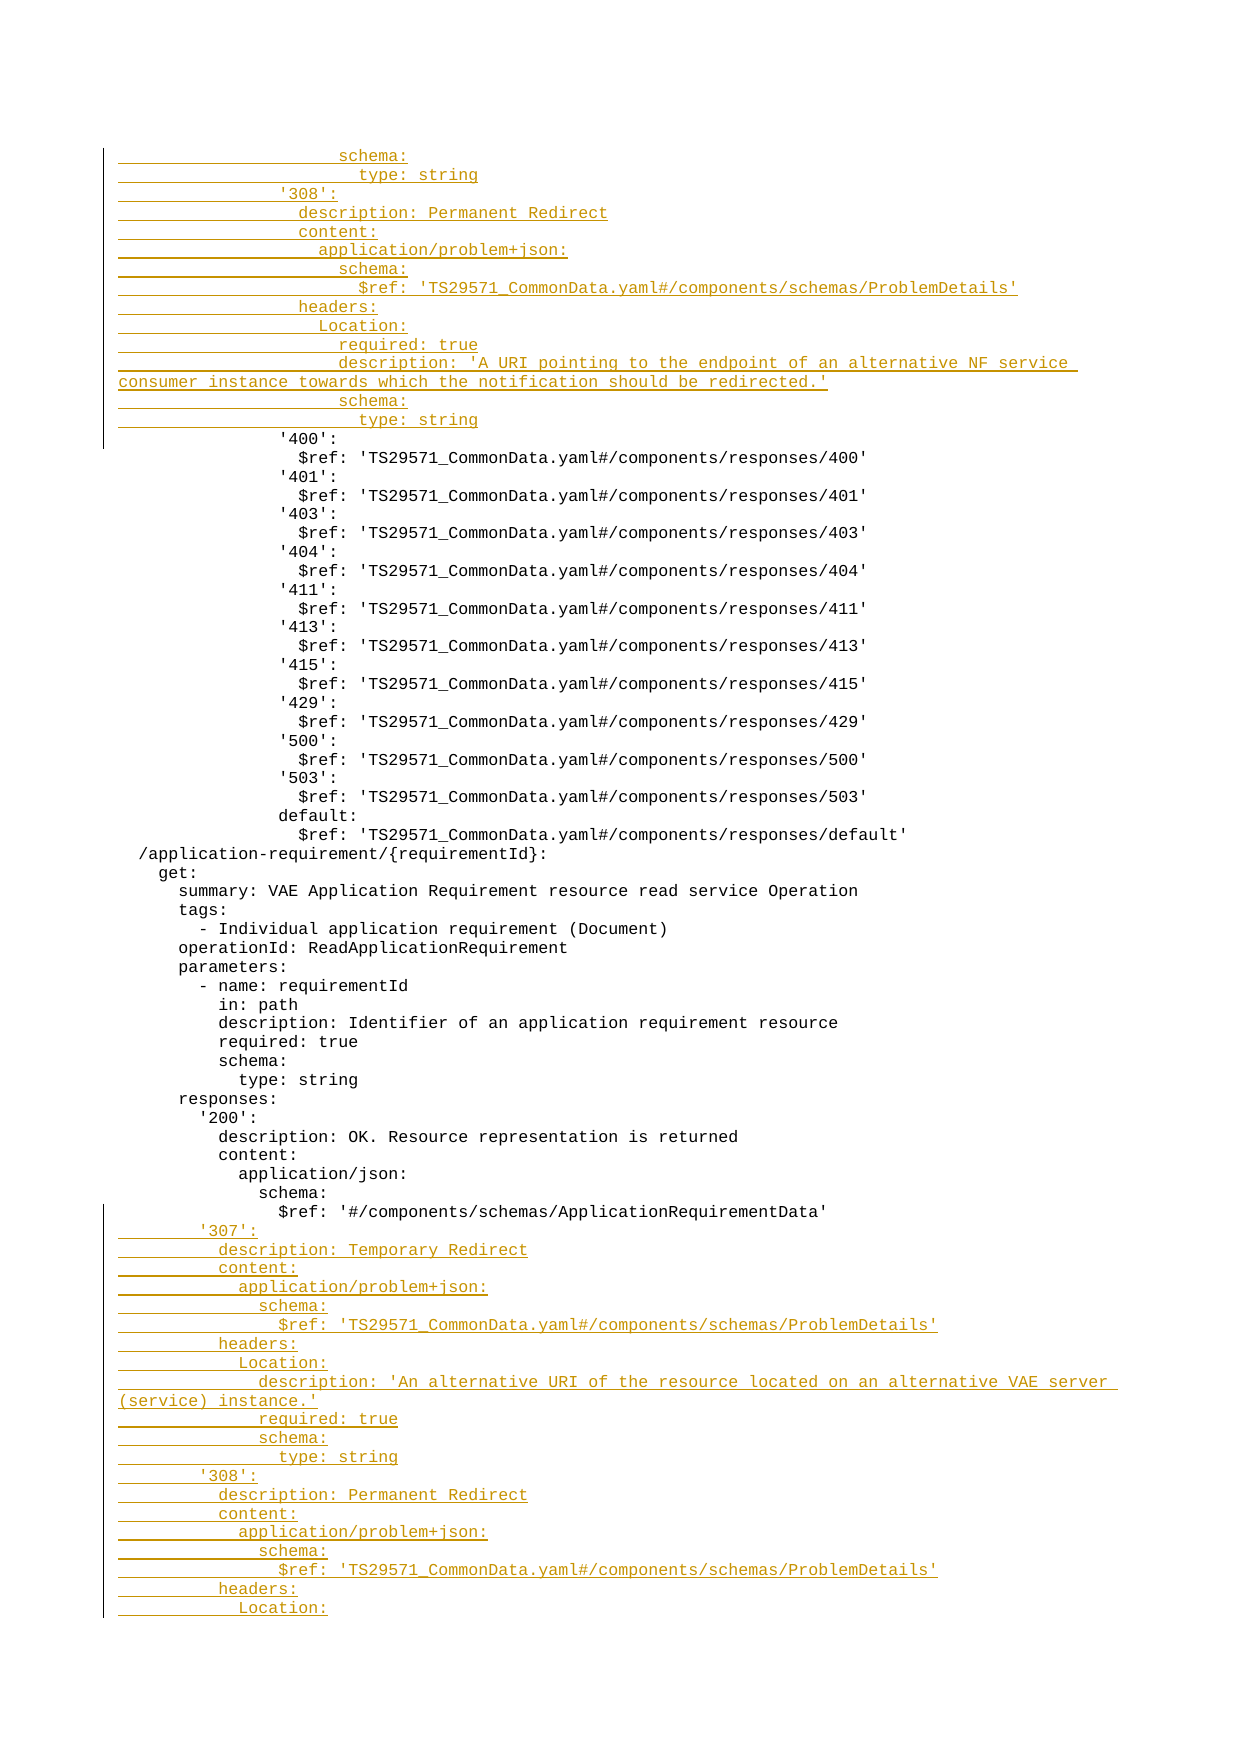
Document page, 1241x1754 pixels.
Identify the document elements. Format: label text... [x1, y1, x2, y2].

text default: [118, 808, 1122, 826]
text summary: VAE Application Requirement resource read service Operation [118, 883, 1122, 902]
text type: string [118, 1072, 1122, 1090]
text $ref: 'TS29571_CommonData.yaml#/components/responses/503' [118, 789, 1122, 808]
text $ref: 'TS29571_CommonData.yaml#/components/responses/default' [118, 826, 1122, 845]
text content: [118, 1147, 1122, 1166]
text '401': [118, 468, 1122, 487]
text required: true [118, 1034, 1122, 1053]
text get: [118, 864, 1122, 883]
text $ref: 'TS29571_CommonData.yaml#/components/responses/401' [118, 487, 1122, 506]
text $ref: 'TS29571_CommonData.yaml#/components/responses/404' [118, 562, 1122, 581]
text - name: requirementId [118, 977, 1122, 996]
text $ref: 'TS29571_CommonData.yaml#/components/responses/400' [118, 449, 1122, 468]
text '411': [118, 581, 1122, 600]
text $ref: 'TS29571_CommonData.yaml#/components/responses/411' [118, 600, 1122, 619]
text '500': [118, 732, 1122, 751]
text '429': [118, 694, 1122, 713]
text '404': [118, 544, 1122, 562]
text parameters: [118, 958, 1122, 977]
text '403': [118, 506, 1122, 525]
text /application-requirement/{requirementId}: [118, 845, 1122, 864]
text $ref: 'TS29571_CommonData.yaml#/components/responses/500' [118, 751, 1122, 770]
text $ref: 'TS29571_CommonData.yaml#/components/responses/415' [118, 676, 1122, 694]
text '200': [118, 1109, 1122, 1128]
text application/json: [118, 1166, 1122, 1185]
text description: Identifier of an application requirement resource [118, 1015, 1122, 1034]
text responses: [118, 1090, 1122, 1109]
text '503': [118, 770, 1122, 789]
text in: path [118, 996, 1122, 1015]
text $ref: 'TS29571_CommonData.yaml#/components/responses/403' [118, 525, 1122, 544]
text $ref: '#/components/schemas/ApplicationRequirementData' [118, 1203, 1122, 1222]
text description: OK. Resource representation is returned [118, 1128, 1122, 1147]
text - Individual application requirement (Document) [118, 921, 1122, 939]
text '415': [118, 657, 1122, 676]
text schema: [118, 1185, 1122, 1203]
text $ref: 'TS29571_CommonData.yaml#/components/responses/429' [118, 713, 1122, 732]
text '400': [118, 431, 1122, 449]
text $ref: 'TS29571_CommonData.yaml#/components/responses/413' [118, 638, 1122, 657]
text tags: [118, 902, 1122, 921]
text operationId: ReadApplicationRequirement [118, 939, 1122, 958]
text '413': [118, 619, 1122, 638]
text schema: [118, 1053, 1122, 1072]
